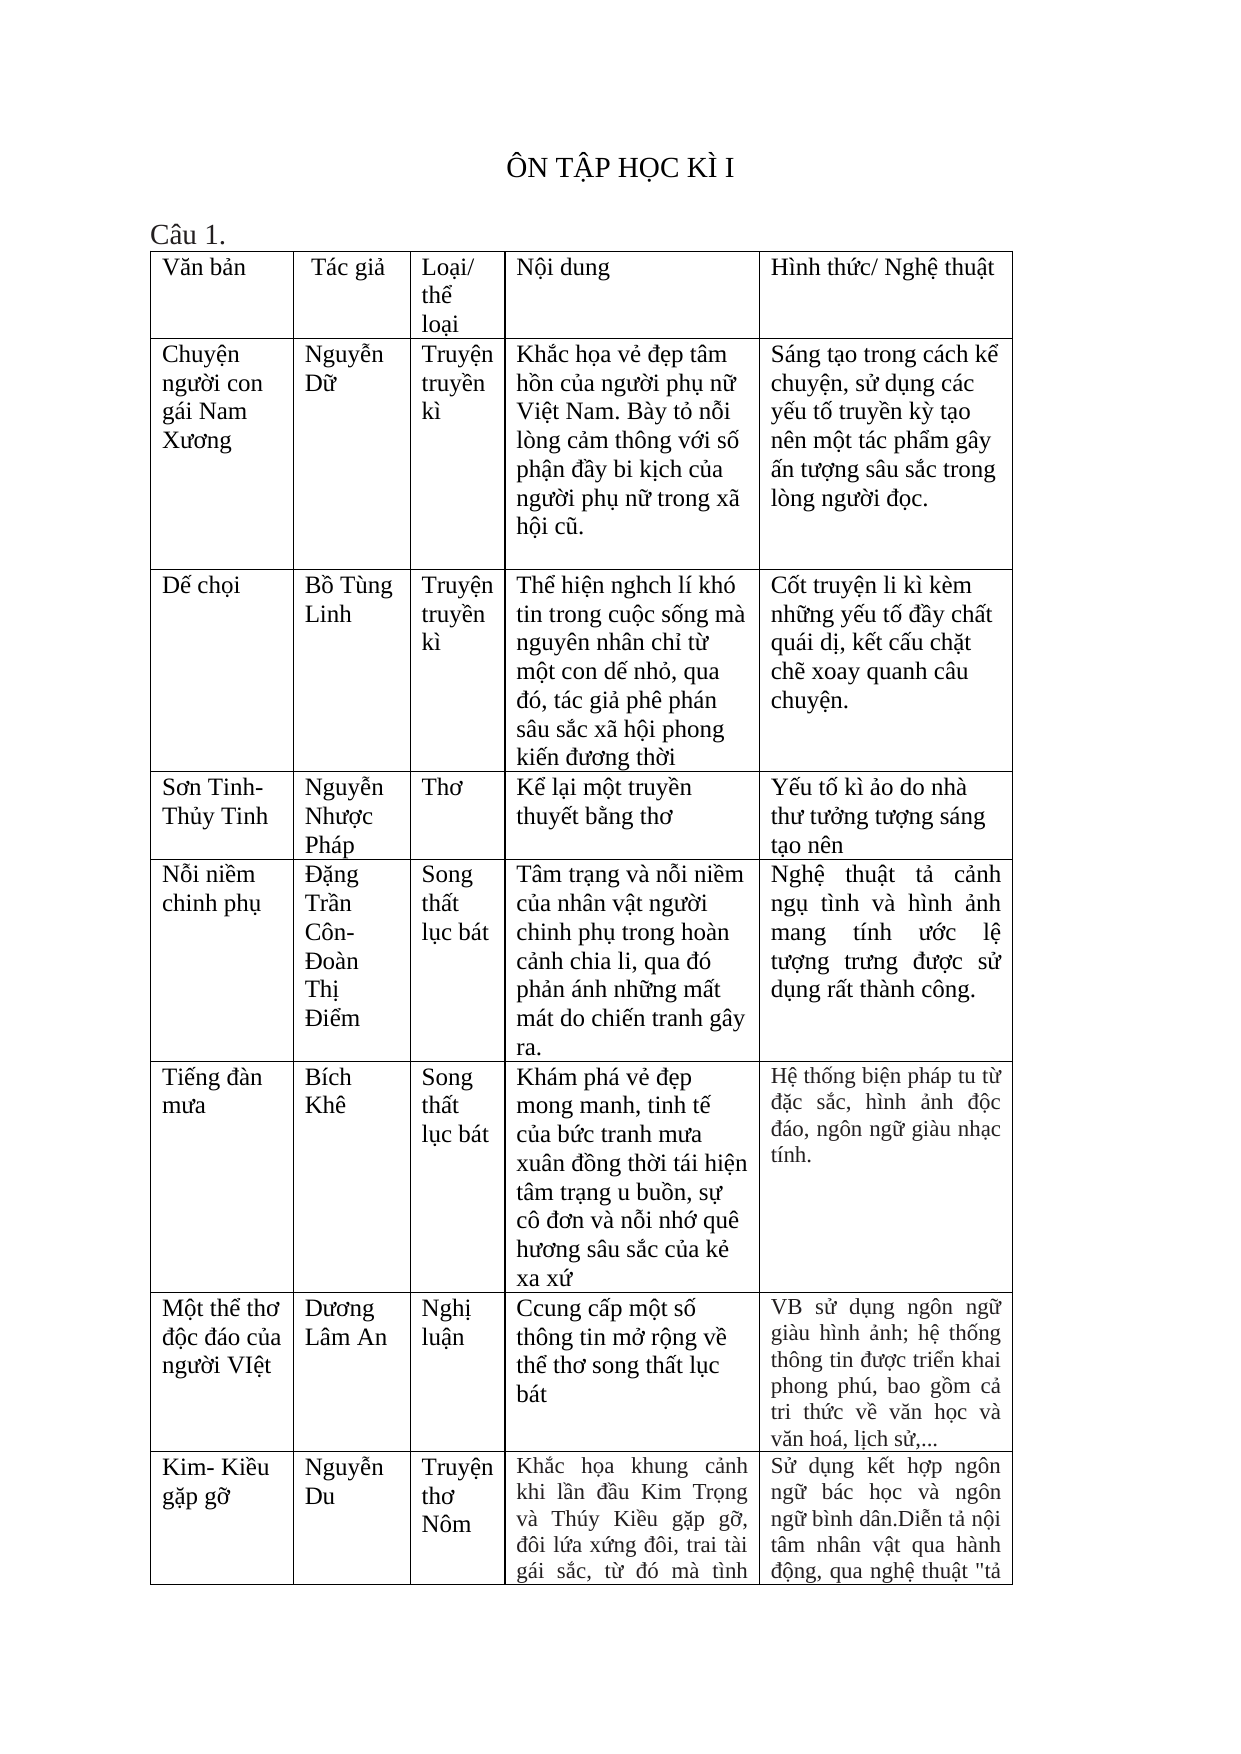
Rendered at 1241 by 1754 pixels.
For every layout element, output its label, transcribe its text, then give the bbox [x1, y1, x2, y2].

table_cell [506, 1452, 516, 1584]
table_cell Cốt truyện li kì kèm những yếu tố đầy chất quái dị, kết cấu chặt chẽ xoay quanh câu chuyện. [760, 570, 1012, 771]
table_cell Thơ [411, 772, 504, 858]
text ÔN TẬP HỌC KÌ I [150, 150, 1090, 183]
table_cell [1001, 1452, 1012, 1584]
table_cell Nghị luận [411, 1293, 504, 1451]
table_cell Một thể thơ độc đáo của người VIệt [151, 1293, 293, 1451]
text Câu 1. [150, 217, 1090, 251]
table_cell Dế chọi [151, 570, 293, 771]
table_cell VB sử dụng ngôn ngữ giàu hình ảnh; hệ thống thông tin được triển khai phong phú, bao gồm cả tri thức về văn học và văn hoá, lịch sử,... [760, 1293, 1012, 1451]
table_header Loại/ thể loại [411, 252, 504, 338]
table_cell Ccung cấp một số thông tin mở rộng về thể thơ song thất lục bát [506, 1293, 759, 1451]
table_cell Tiếng đàn mưa [151, 1062, 293, 1292]
table_header Nội dung [506, 252, 759, 338]
table_cell Nghệ thuật tả cảnh ngụ tình và hình ảnh mang tính ước lệ tượng trưng được sử dụng rất thành công. [760, 860, 1012, 1061]
table_cell Hệ thống biện pháp tu từ đặc sắc, hình ảnh độc đáo, ngôn ngữ giàu nhạc tính. [760, 1062, 1012, 1292]
table_cell Dương Lâm An [294, 1293, 410, 1451]
table_cell Truyện thơ Nôm [411, 1452, 504, 1584]
table_cell Nguyễn Nhược Pháp [294, 772, 410, 858]
table_cell Yếu tố kì ảo do nhà thư tưởng tượng sáng tạo nên [760, 772, 1012, 858]
table_cell Bích Khê [294, 1062, 410, 1292]
table_cell Nguyễn Du [294, 1452, 410, 1584]
table_cell Song thất lục bát [411, 1062, 504, 1292]
table_cell Nguyễn Dữ [294, 339, 410, 569]
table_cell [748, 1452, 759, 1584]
table_cell Sơn Tinh- Thủy Tinh [151, 772, 293, 858]
table_cell Khám phá vẻ đẹp mong manh, tinh tế của bức tranh mưa xuân đồng thời tái hiện tâm trạng u buồn, sự cô đơn và nỗi nhớ quê hương sâu sắc của kẻ xa xứ [506, 1062, 759, 1292]
table_cell Kim- Kiều gặp gỡ [151, 1452, 293, 1584]
table_cell Đặng Trần Côn- Đoàn Thị Điểm [294, 860, 410, 1061]
table_cell Nỗi niềm chinh phụ [151, 860, 293, 1061]
table_cell Truyện truyền kì [411, 339, 504, 569]
table_cell Song thất lục bát [411, 860, 504, 1061]
table_header Văn bản [151, 252, 293, 338]
table_header Tác giả [294, 252, 410, 338]
table_cell Chuyện người con gái Nam Xương [151, 339, 293, 569]
table_cell Thể hiện nghch lí khó tin trong cuộc sống mà nguyên nhân chỉ từ một con dế nhỏ, qua đó, tác giả phê phán sâu sắc xã hội phong kiến đương thời [506, 570, 759, 771]
table_cell Sáng tạo trong cách kể chuyện, sử dụng các yếu tố truyền kỳ tạo nên một tác phẩm gây ấn tượng sâu sắc trong lòng người đọc. [760, 339, 1012, 569]
table_cell Kể lại một truyền thuyết bằng thơ [506, 772, 759, 858]
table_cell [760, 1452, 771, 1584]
table_cell Truyện truyền kì [411, 570, 504, 771]
table_header Hình thức/ Nghệ thuật [760, 252, 1012, 338]
table_cell Khắc họa vẻ đẹp tâm hồn của người phụ nữ Việt Nam. Bày tỏ nỗi lòng cảm thông với số phận đầy bi kịch của người phụ nữ trong xã hội cũ. [506, 339, 759, 569]
table_cell Tâm trạng và nỗi niềm của nhân vật người chinh phụ trong hoàn cảnh chia li, qua đó phản ánh những mất mát do chiến tranh gây ra. [506, 860, 759, 1061]
table_cell Bồ Tùng Linh [294, 570, 410, 771]
